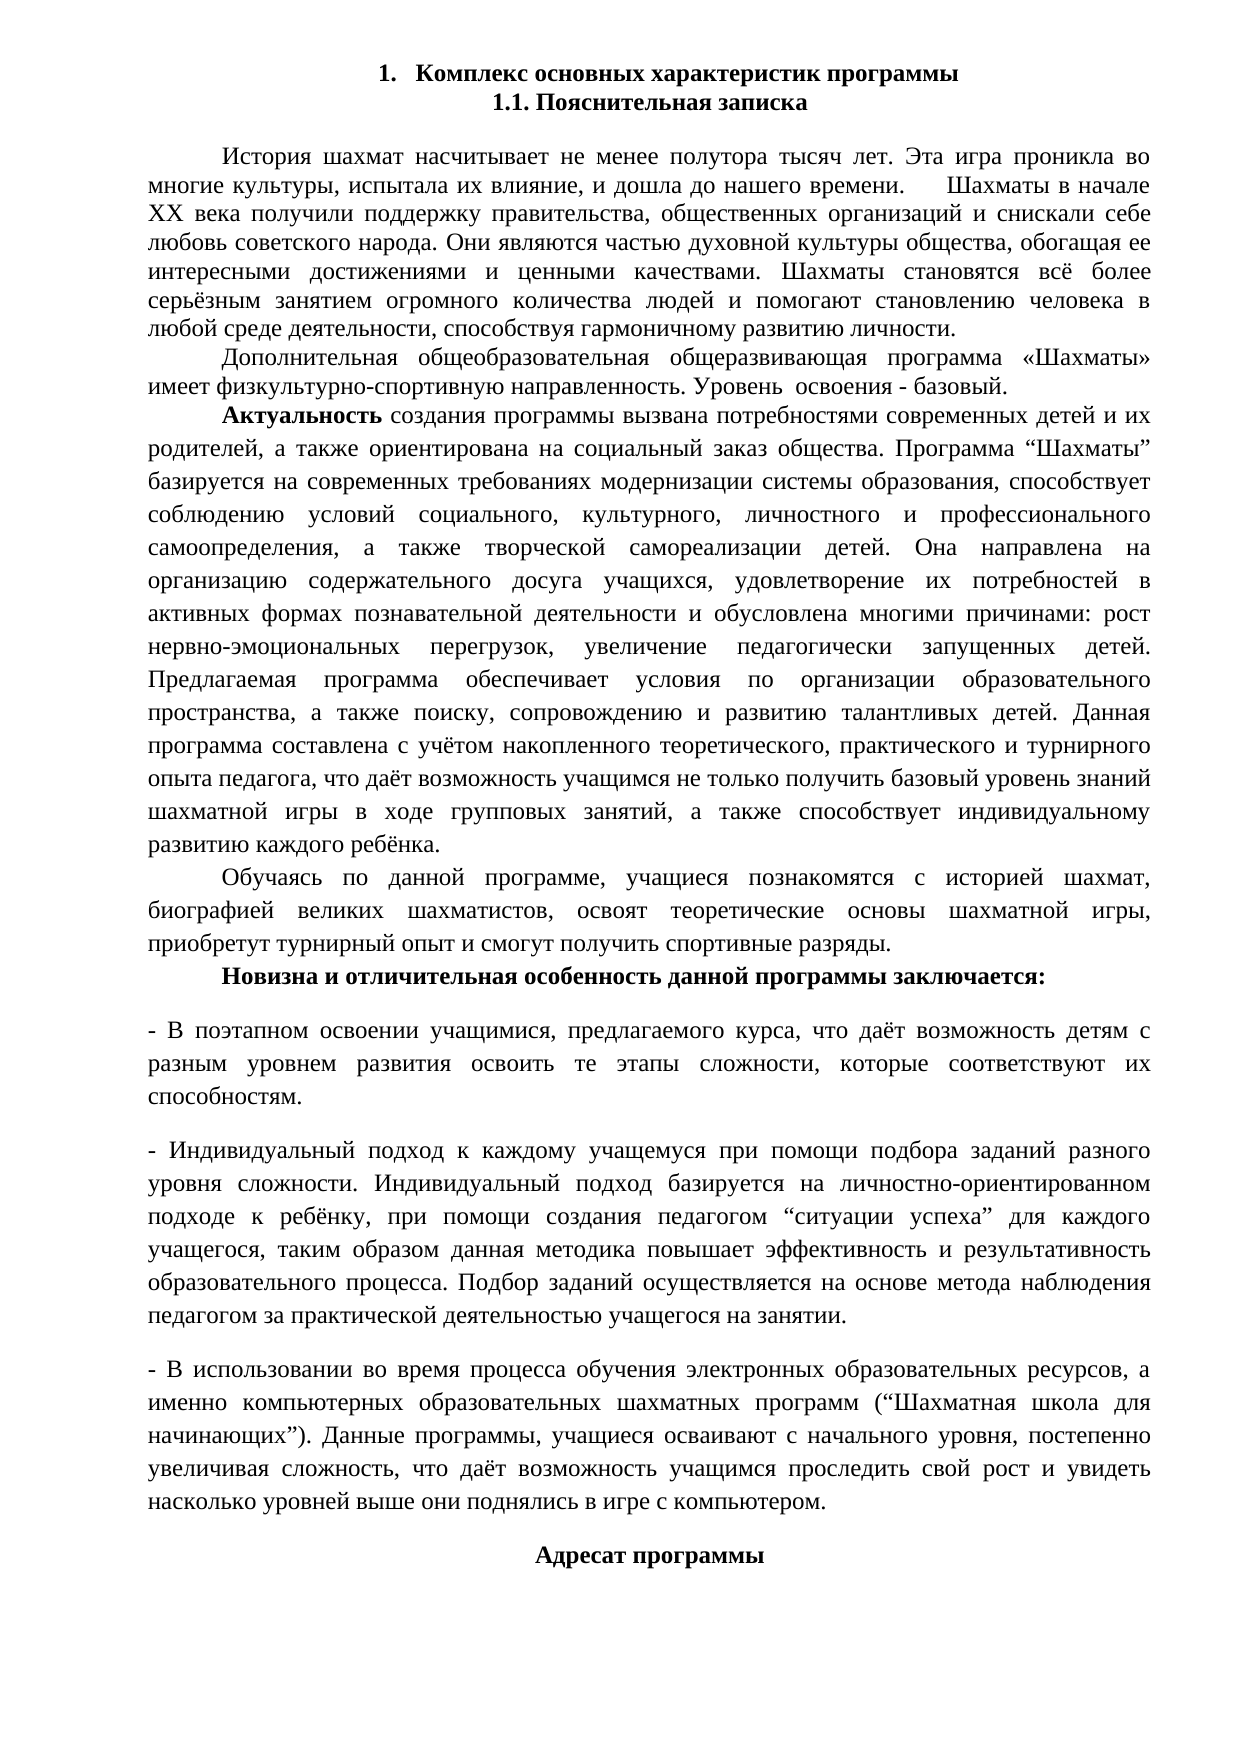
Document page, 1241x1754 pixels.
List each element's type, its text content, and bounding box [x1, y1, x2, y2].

text Новизна и отличительная особенность данной программы заключается: [148, 961, 1152, 990]
text - В использовании во время процесса обучения электронных образовательных ресурсов, а именно компьютерных образовательных шахматных программ (“Шахматная школа для начинающих”). Данные программы, учащиеся осваивают с начального уровня, постепенно увеличивая сложность, что даёт возможность учащимся проследить свой рост и увидеть насколько уровней выше они поднялись в игре с компьютером. [148, 1354, 1152, 1514]
text Актуальность создания программы вызвана потребностями современных детей и их родителей, а также ориентирована на социальный заказ общества. Программа “Шахматы” базируется на современных требованиях модернизации системы образования, способствует соблюдению условий социального, культурного, личностного и профессионального самоопределения, а также творческой самореализации детей. Она направлена на организацию содержательного досуга учащихся, удовлетворение их потребностей в активных формах познавательной деятельности и обусловлена многими причинами: рост нервно-эмоциональных перегрузок, увеличение педагогически запущенных детей. Предлагаемая программа обеспечивает условия по организации образовательного пространства, а также поиску, сопровождению и развитию талантливых детей. Данная программа составлена с учётом накопленного теоретического, практического и турнирного опыта педагога, что даёт возможность учащимся не только получить базовый уровень знаний шахматной игры в ходе групповых занятий, а также способствует индивидуальному развитию каждого ребёнка. [148, 400, 1152, 858]
list Комплекс основных характеристик программы [185, 58, 1152, 87]
text История шахмат насчитывает не менее полутора тысяч лет. Эта игра проникла во многие культуры, испытала их влияние, и дошла до нашего времени. Шахматы в начале XX века получили поддержку правительства, общественных организаций и снискали себе любовь советского народа. Они являются частью духовной культуры общества, обогащая ее интересными достижениями и ценными качествами. Шахматы становятся всё более серьёзным занятием огромного количества людей и помогают становлению человека в любой среде деятельности, способствуя гармоничному развитию личности. [148, 141, 1152, 342]
text Адресат программы [148, 1540, 1152, 1568]
text Обучаясь по данной программе, учащиеся познакомятся с историей шахмат, биографией великих шахматистов, освоят теоретические основы шахматной игры, приобретут турнирный опыт и смогут получить спортивные разряды. [148, 862, 1152, 957]
text 1.1. Пояснительная записка [148, 87, 1152, 116]
text Дополнительная общеобразовательная общеразвивающая программа «Шахматы» имеет физкультурно-спортивную направленность. Уровень освоения - базовый. [148, 342, 1152, 400]
text - В поэтапном освоении учащимися, предлагаемого курса, что даёт возможность детям с разным уровнем развития освоить те этапы сложности, которые соответствуют их способностям. [148, 1015, 1152, 1110]
text - Индивидуальный подход к каждому учащемуся при помощи подбора заданий разного уровня сложности. Индивидуальный подход базируется на личностно-ориентированном подходе к ребёнку, при помощи создания педагогом “ситуации успеха” для каждого учащегося, таким образом данная методика повышает эффективность и результативность образовательного процесса. Подбор заданий осуществляется на основе метода наблюдения педагогом за практической деятельностью учащегося на занятии. [148, 1135, 1152, 1329]
